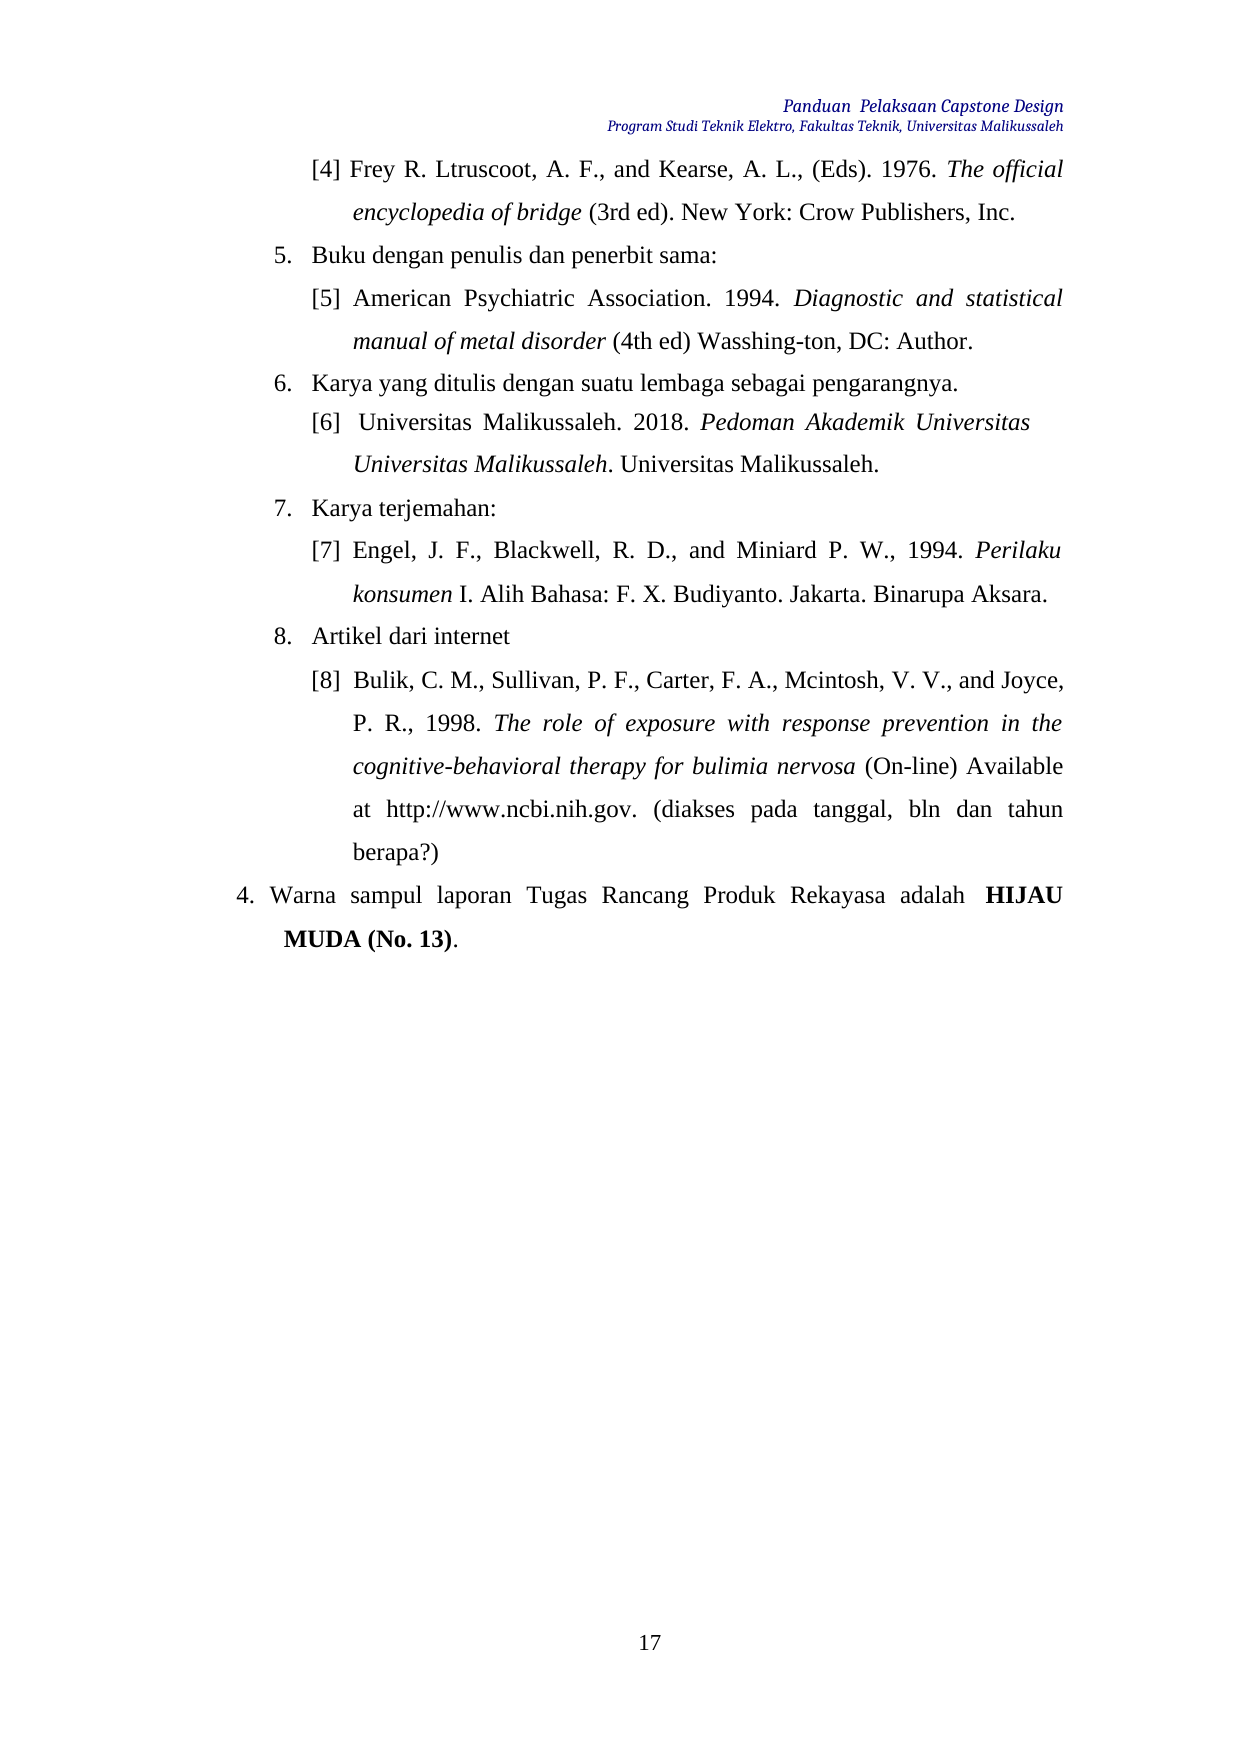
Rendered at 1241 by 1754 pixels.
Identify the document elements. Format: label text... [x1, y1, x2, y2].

list American Psychiatric Association. 1994. Diagnostic and statistical manual of metal disorder (4th ed) Wasshing-ton, DC: Author. [311, 283, 1063, 355]
text 4. Warna sampul laporan Tugas Rancang Produk Rekayasa adalah HIJAU MUDA (No. 13). [236, 881, 1064, 953]
list Bulik, C. M., Sullivan, P. F., Carter, F. A., Mcintosh, V. V., and Joyce, [311, 665, 1134, 694]
list Buku dengan penulis dan penerbit sama: [274, 240, 1134, 268]
list Frey R. Ltruscoot, A. F., and Kearse, A. L., (Eds). 1976. The official encyclopedia of bridge (3rd ed). New York: Crow Publishers, Inc. [311, 154, 1063, 225]
list Karya yang ditulis dengan suatu lembaga sebagai pengarangnya. [274, 369, 1134, 398]
list Engel, J. F., Blackwell, R. D., and Miniard P. W., 1994. Perilaku konsumen I. Alih Bahasa: F. X. Budiyanto. Jakarta. Binarupa Aksara. [311, 536, 1063, 608]
list Universitas Malikussaleh. 2018. Pedoman Akademik Universitas Universitas Malikussaleh. Universitas Malikussaleh. [311, 407, 1063, 478]
text P. R., 1998. The role of exposure with response prevention in the cognitive-behavioral therapy for bulimia nervosa (On-line) Available at http://www.ncbi.nih.gov. (diakses pada tanggal, bln dan tahun berapa?) [353, 708, 1063, 866]
list Karya terjemahan: [274, 493, 1134, 521]
list Artikel dari internet [274, 622, 1134, 650]
